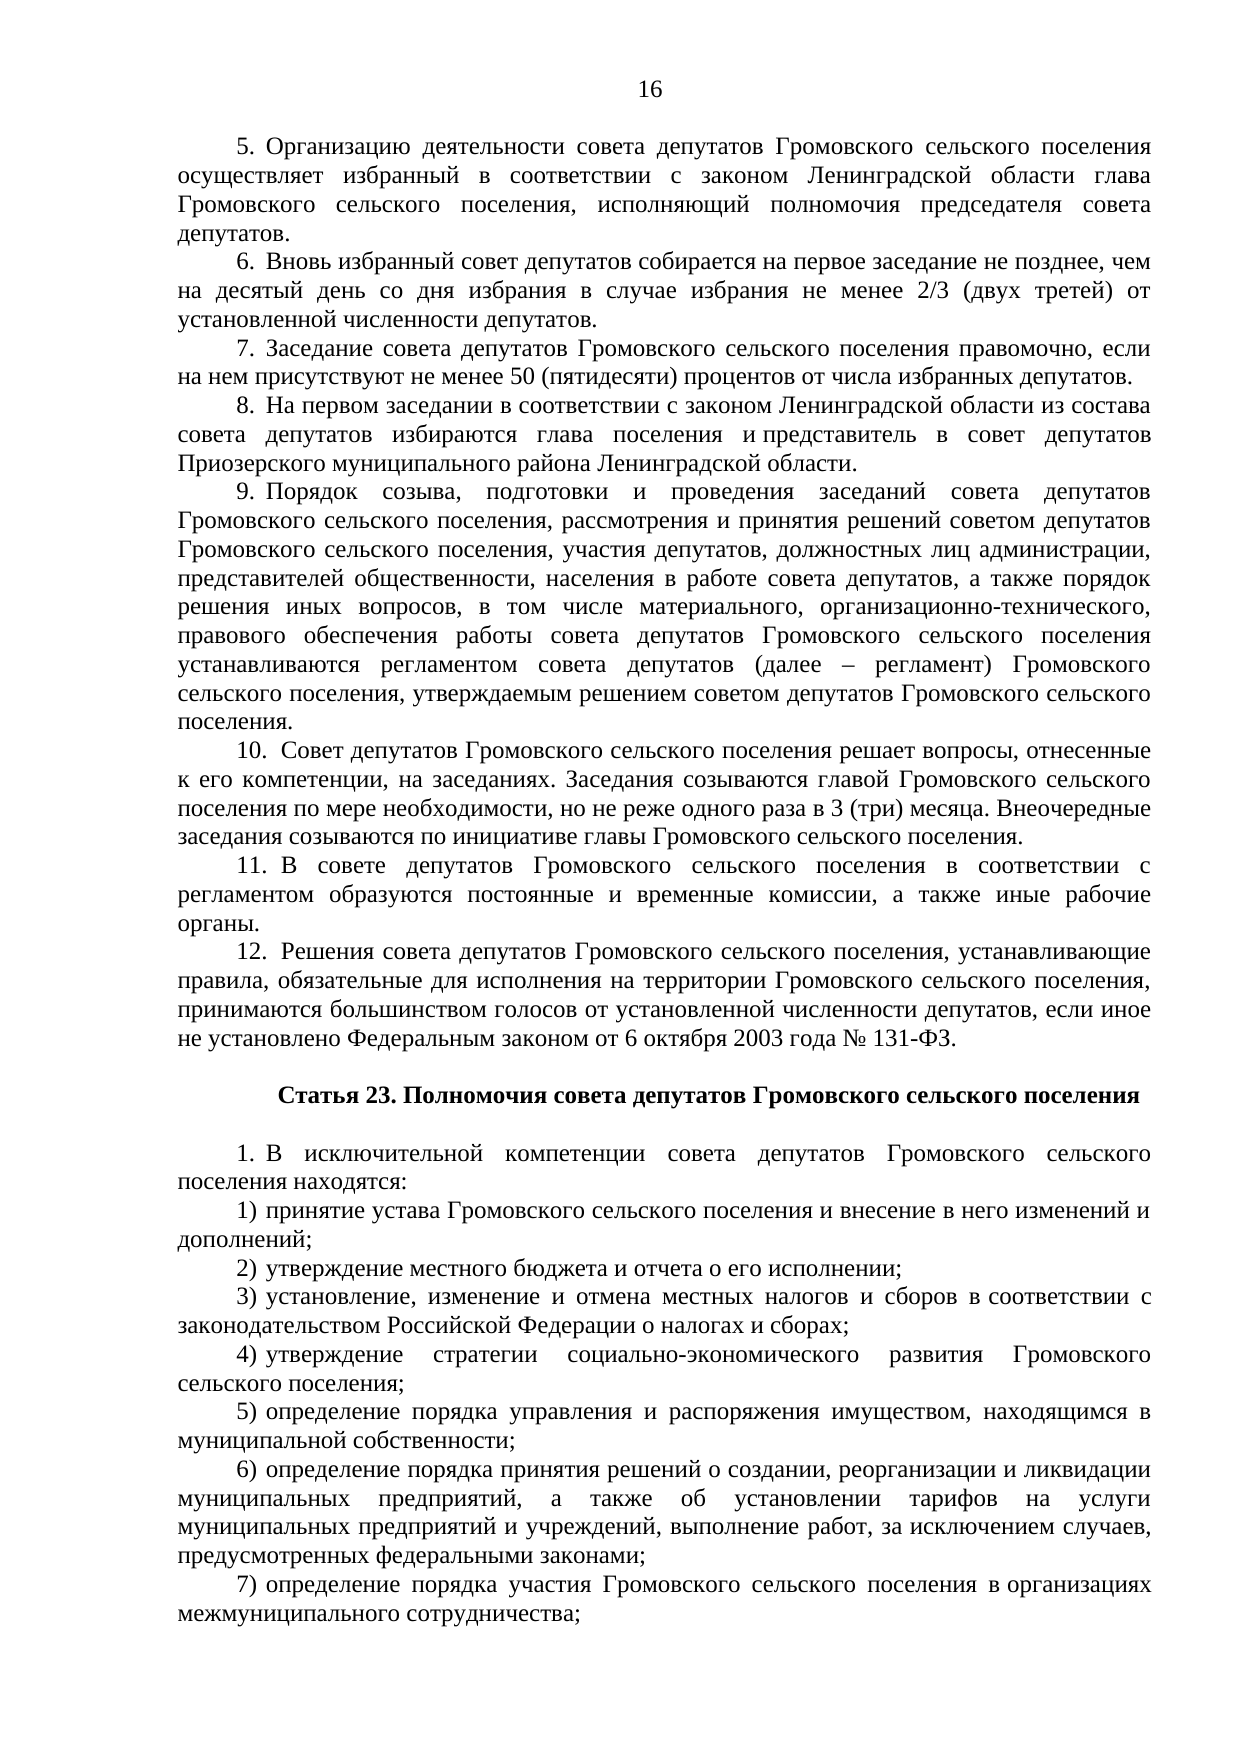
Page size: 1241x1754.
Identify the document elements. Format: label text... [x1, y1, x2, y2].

list В совете депутатов Громовского сельского поселения в соответствии с регламентом образуются постоянные и временные комиссии, а также иные рабочие органы. [177, 850, 1152, 936]
list Порядок созыва, подготовки и проведения заседаний совета депутатов Громовского сельского поселения, рассмотрения и принятия решений советом депутатов Громовского сельского поселения, участия депутатов, должностных лиц администрации, представителей общественности, населения в работе совета депутатов, а также порядок решения иных вопросов, в том числе материального, организационно-технического, правового обеспечения работы совета депутатов Громовского сельского поселения устанавливаются регламентом совета депутатов (далее – регламент) Громовского сельского поселения, утверждаемым решением советом депутатов Громовского сельского поселения. [177, 476, 1152, 735]
list принятие устава Громовского сельского поселения и внесение в него изменений и дополнений; [177, 1195, 1152, 1253]
list утверждение стратегии социально-экономического развития Громовского сельского поселения; [177, 1339, 1152, 1396]
list Совет депутатов Громовского сельского поселения решает вопросы, отнесенные к его компетенции, на заседаниях. Заседания созываются главой Громовского сельского поселения по мере необходимости, но не реже одного раза в 3 (три) месяца. Внеочередные заседания созываются по инициативе главы Громовского сельского поселения. [177, 735, 1152, 850]
list определение порядка участия Громовского сельского поселения в организациях межмуниципального сотрудничества; [177, 1569, 1152, 1626]
list Решения совета депутатов Громовского сельского поселения, устанавливающие правила, обязательные для исполнения на территории Громовского сельского поселения, принимаются большинством голосов от установленной численности депутатов, если иное не установлено Федеральным законом от 6 октября 2003 года № 131-ФЗ. [177, 936, 1152, 1051]
subtitle Статья 23. Полномочия совета депутатов Громовского сельского поселения [177, 1080, 1152, 1109]
list установление, изменение и отмена местных налогов и сборов в соответствии с законодательством Российской Федерации о налогах и сборах; [177, 1281, 1152, 1339]
list определение порядка принятия решений о создании, реорганизации и ликвидации муниципальных предприятий, а также об установлении тарифов на услуги муниципальных предприятий и учреждений, выполнение работ, за исключением случаев, предусмотренных федеральными законами; [177, 1454, 1152, 1569]
list определение порядка управления и распоряжения имуществом, находящимся в муниципальной собственности; [177, 1396, 1152, 1454]
list На первом заседании в соответствии с законом Ленинградской области из состава совета депутатов избираются глава поселения и представитель в совет депутатов Приозерского муниципального района Ленинградской области. [177, 390, 1152, 476]
list Организацию деятельности совета депутатов Громовского сельского поселения осуществляет избранный в соответствии с законом Ленинградской области глава Громовского сельского поселения, исполняющий полномочия председателя совета депутатов. [177, 131, 1152, 246]
list Заседание совета депутатов Громовского сельского поселения правомочно, если на нем присутствуют не менее 50 (пятидесяти) процентов от числа избранных депутатов. [177, 333, 1152, 390]
list Вновь избранный совет депутатов собирается на первое заседание не позднее, чем на десятый день со дня избрания в случае избрания не менее 2/3 (двух третей) от установленной численности депутатов. [177, 246, 1152, 333]
list утверждение местного бюджета и отчета о его исполнении; [177, 1253, 1152, 1281]
list В исключительной компетенции совета депутатов Громовского сельского поселения находятся: [177, 1138, 1152, 1195]
